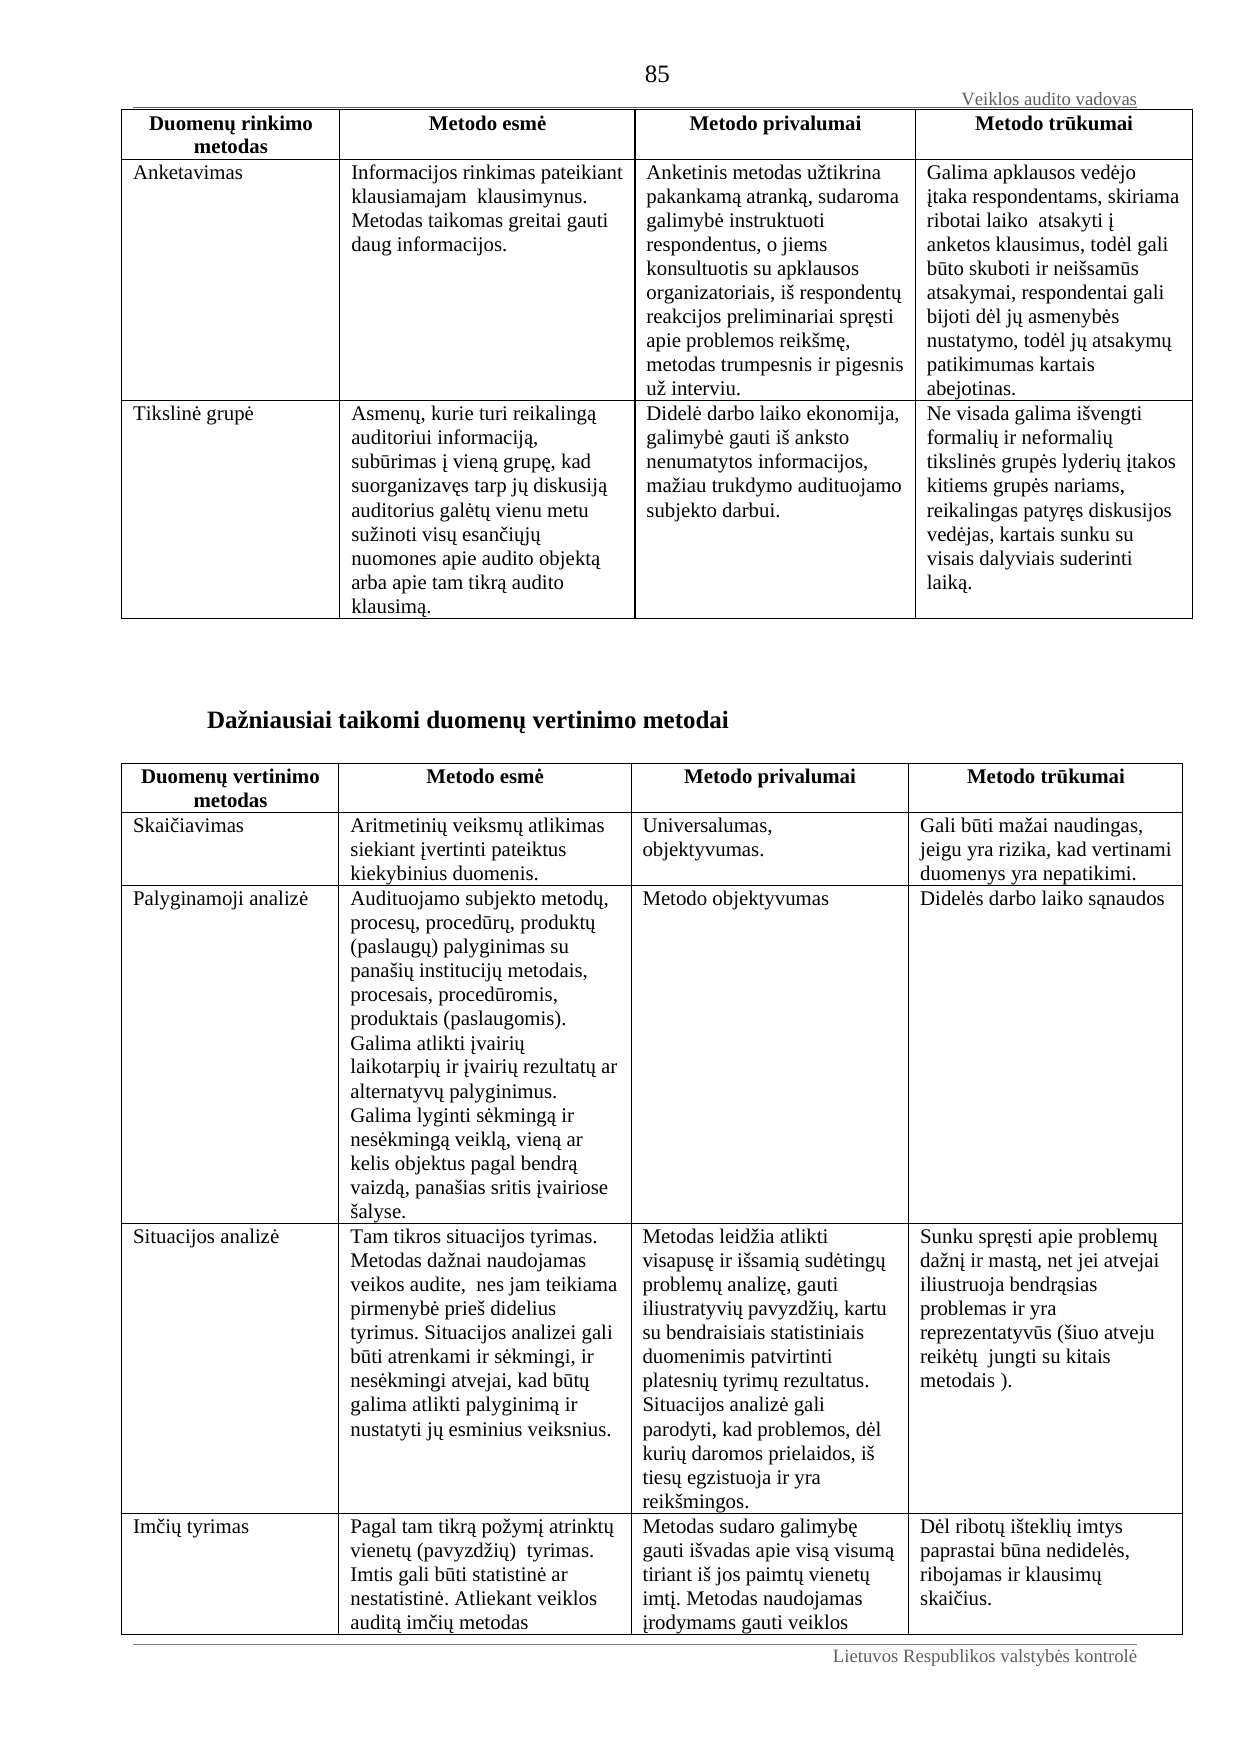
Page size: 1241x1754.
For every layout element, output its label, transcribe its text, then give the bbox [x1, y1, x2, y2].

table_cell Metodas leidžia atlikti visapusę ir išsamią sudėtingų problemų analizę, gauti iliustratyvių pavyzdžių, kartu su bendraisiais statistiniais duomenimis patvirtinti platesnių tyrimų rezultatus. Situacijos analizė gali parodyti, kad problemos, dėl kurių daromos prielaidos, iš tiesų egzistuoja ir yra reikšmingos. [632, 1224, 908, 1513]
table_header Duomenų rinkimo metodas [122, 110, 339, 158]
table_cell Galima apklausos vedėjo įtaka respondentams, skiriama ribotai laiko atsakyti į anketos klausimus, todėl gali būto skuboti ir neišsamūs atsakymai, respondentai gali bijoti dėl jų asmenybės nustatymo, todėl jų atsakymų patikimumas kartais abejotinas. [916, 160, 1192, 400]
table_cell Anketavimas [122, 160, 339, 400]
table_cell Tikslinė grupė [122, 401, 339, 618]
table_cell Gali būti mažai naudingas, jeigu yra rizika, kad vertinami duomenys yra nepatikimi. [909, 813, 1182, 885]
table_header Metodo privalumai [636, 110, 915, 158]
table_cell Asmenų, kurie turi reikalingą auditoriui informaciją, subūrimas į vieną grupę, kad suorganizavęs tarp jų diskusiją auditorius galėtų vienu metu sužinoti visų esančiųjų nuomones apie audito objektą arba apie tam tikrą audito klausimą. [340, 401, 634, 618]
table_header Metodo trūkumai [916, 110, 1192, 158]
table_header Metodo trūkumai [909, 764, 1182, 812]
table_cell Anketinis metodas užtikrina pakankamą atranką, sudaroma galimybė instruktuoti respondentus, o jiems konsultuotis su apklausos organizatoriais, iš respondentų reakcijos preliminariai spręsti apie problemos reikšmę, metodas trumpesnis ir pigesnis už interviu. [636, 160, 915, 400]
table_header Metodo esmė [340, 110, 634, 158]
table_cell Audituojamo subjekto metodų, procesų, procedūrų, produktų (paslaugų) palyginimas su panašių institucijų metodais, procesais, procedūromis, produktais (paslaugomis). Galima atlikti įvairių laikotarpių ir įvairių rezultatų ar alternatyvų palyginimus. Galima lyginti sėkmingą ir nesėkmingą veiklą, vieną ar kelis objektus pagal bendrą vaizdą, panašias sritis įvairiose šalyse. [339, 886, 631, 1223]
table_cell Universalumas, objektyvumas. [632, 813, 908, 885]
table_cell Tam tikros situacijos tyrimas. Metodas dažnai naudojamas veikos audite, nes jam teikiama pirmenybė prieš didelius tyrimus. Situacijos analizei gali būti atrenkami ir sėkmingi, ir nesėkmingi atvejai, kad būtų galima atlikti palyginimą ir nustatyti jų esminius veiksnius. [339, 1224, 631, 1513]
table_header Metodo privalumai [632, 764, 908, 812]
text Dažniausiai taikomi duomenų vertinimo metodai [133, 705, 1181, 734]
table_header Metodo esmė [339, 764, 631, 812]
table_cell Metodo objektyvumas [632, 886, 908, 1223]
table_cell Imčių tyrimas [122, 1514, 338, 1634]
table_cell Skaičiavimas [122, 813, 338, 885]
table_cell Ne visada galima išvengti formalių ir neformalių tikslinės grupės lyderių įtakos kitiems grupės nariams, reikalingas patyręs diskusijos vedėjas, kartais sunku su visais dalyviais suderinti laiką. [916, 401, 1192, 618]
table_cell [632, 1514, 908, 1634]
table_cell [909, 1514, 1182, 1634]
table_cell Sunku spręsti apie problemų dažnį ir mastą, net jei atvejai iliustruoja bendrąsias problemas ir yra reprezentatyvūs (šiuo atveju reikėtų jungti su kitais metodais ). [909, 1224, 1182, 1513]
table_header Duomenų vertinimo metodas [122, 764, 338, 812]
table_cell Palyginamoji analizė [122, 886, 338, 1223]
table_cell Situacijos analizė [122, 1224, 338, 1513]
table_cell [339, 1514, 631, 1634]
table_cell Informacijos rinkimas pateikiant klausiamajam klausimynus. Metodas taikomas greitai gauti daug informacijos. [340, 160, 634, 400]
table_cell Didelė darbo laiko ekonomija, galimybė gauti iš anksto nenumatytos informacijos, mažiau trukdymo audituojamo subjekto darbui. [636, 401, 915, 618]
table_cell Aritmetinių veiksmų atlikimas siekiant įvertinti pateiktus kiekybinius duomenis. [339, 813, 631, 885]
table_cell Didelės darbo laiko sąnaudos [909, 886, 1182, 1223]
